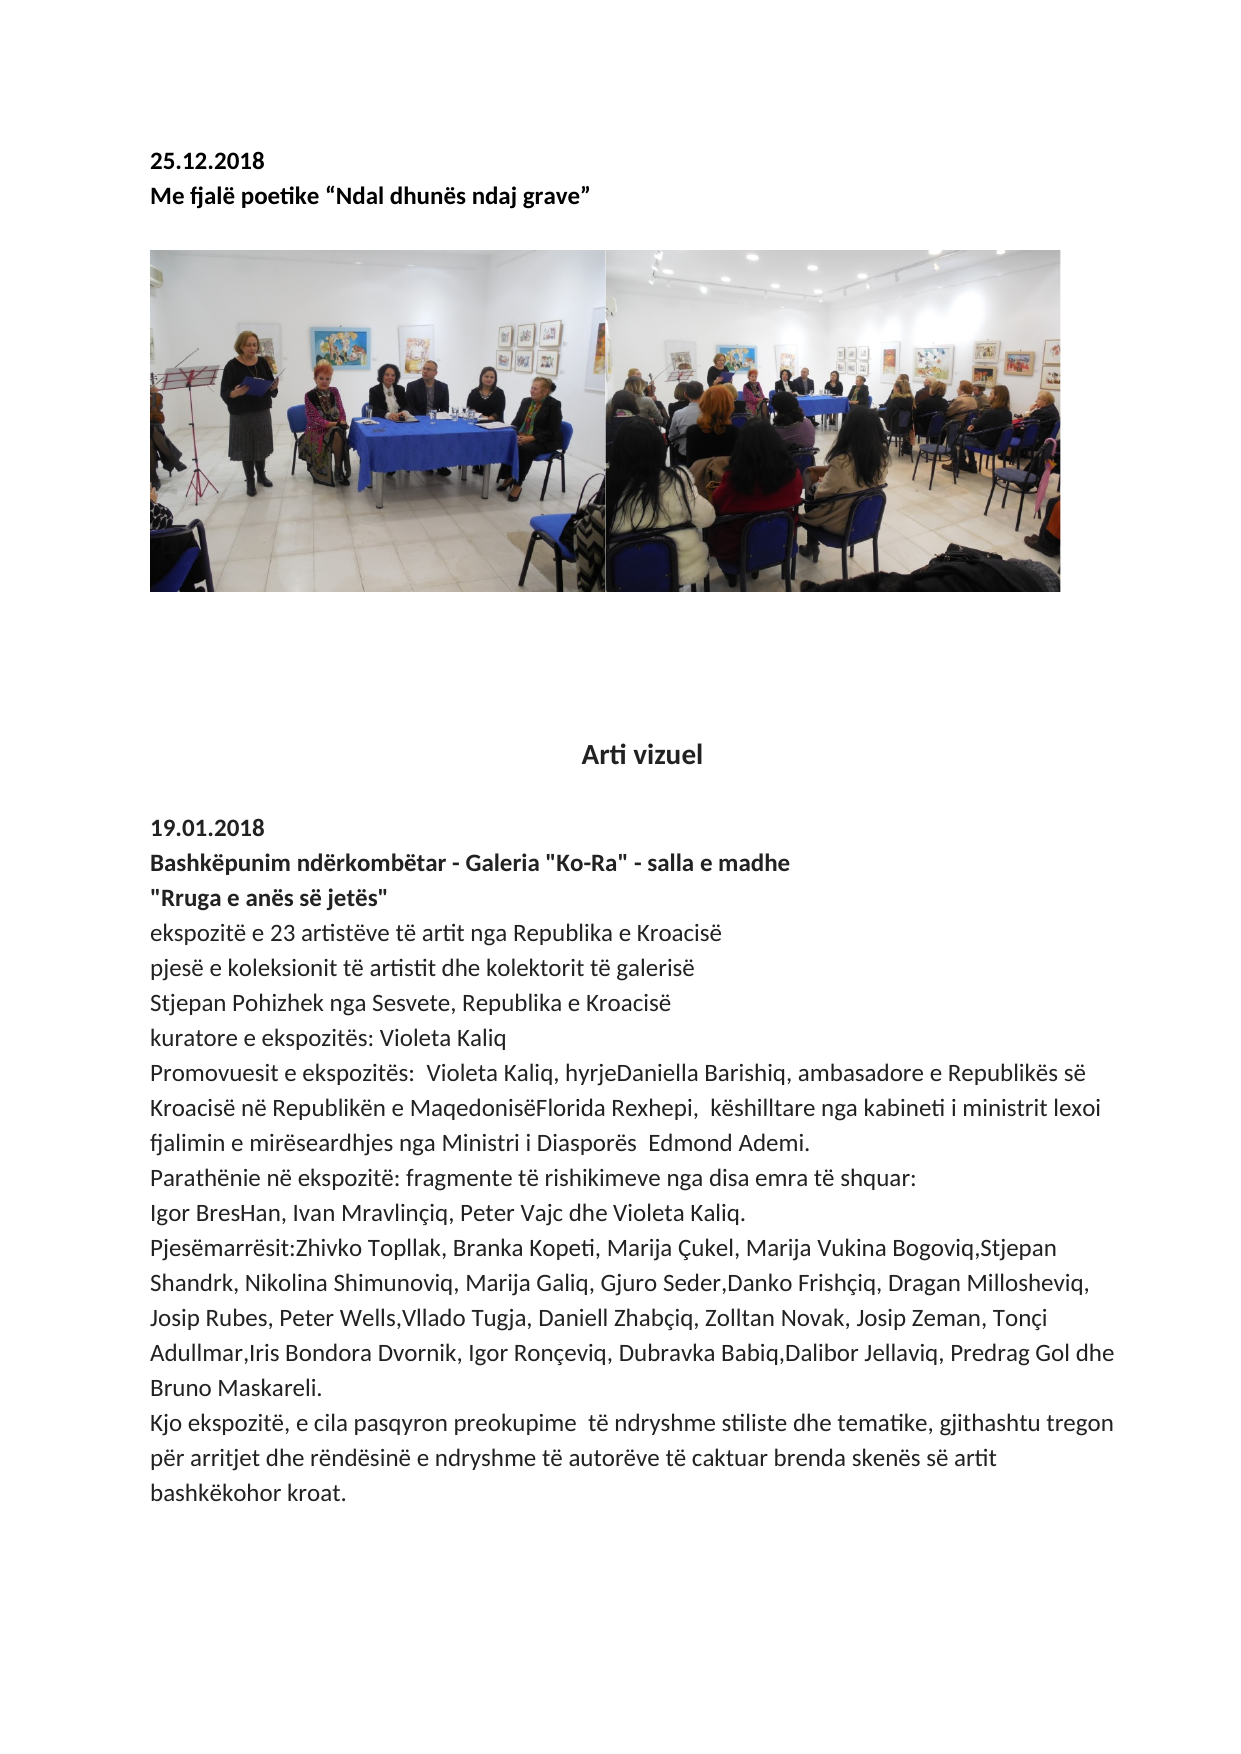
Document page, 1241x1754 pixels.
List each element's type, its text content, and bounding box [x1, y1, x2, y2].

text Arti vizuel [150, 736, 1134, 771]
text 25.12.2018 [150, 145, 1134, 176]
text kuratore e ekspozitës: Violeta Kaliq [150, 1022, 1134, 1052]
text Bashkëpunim ndërkombëtar - Galeria "Ko-Ra" - salla e madhe [150, 847, 1134, 877]
text Igor BresHan, Ivan Mravlinçiq, Peter Vajc dhe Violeta Kaliq. [150, 1197, 1134, 1227]
picture [150, 250, 1061, 592]
text pjesë e koleksionit të artistit dhe kolektorit të galerisë [150, 952, 1134, 982]
text Parathënie në ekspozitë: fragmente të rishikimeve nga disa emra të shquar: [150, 1162, 1134, 1192]
text ekspozitë e 23 artistëve të artit nga Republika e Kroacisë [150, 917, 1134, 947]
text "Rruga e anës së jetës" [150, 882, 1134, 912]
text 19.01.2018 [150, 812, 1134, 842]
text Kjo ekspozitë, e cila pasqyron preokupime të ndryshme stiliste dhe tematike, gjithashtu tregon për arritjet dhe rëndësinë e ndryshme të autorëve të caktuar brenda skenës së artit bashkëkohor kroat. [150, 1407, 1134, 1507]
text Promovuesit e ekspozitës: Violeta Kaliq, hyrjeDaniella Barishiq, ambasadore e Republikës së Kroacisë në Republikën e MaqedonisëFlorida Rexhepi, këshilltare nga kabineti i ministrit lexoi fjalimin e mirëseardhjes nga Ministri i Diasporës Edmond Ademi. [150, 1057, 1134, 1157]
text Stjepan Pohizhek nga Sesvete, Republika e Kroacisë [150, 987, 1134, 1017]
text Me fjalë poetike “Ndal dhunës ndaj grave” [150, 180, 1134, 211]
text Pjesëmarrësit:Zhivko Topllak, Branka Kopeti, Marija Çukel, Marija Vukina Bogoviq,Stjepan Shandrk, Nikolina Shimunoviq, Marija Galiq, Gjuro Seder,Danko Frishçiq, Dragan Millosheviq, Josip Rubes, Peter Wells,Vllado Tugja, Daniell Zhabçiq, Zolltan Novak, Josip Zeman, Tonçi Adullmar,Iris Bondora Dvornik, Igor Ronçeviq, Dubravka Babiq,Dalibor Jellaviq, Predrag Gol dhe Bruno Maskareli. [150, 1232, 1134, 1402]
